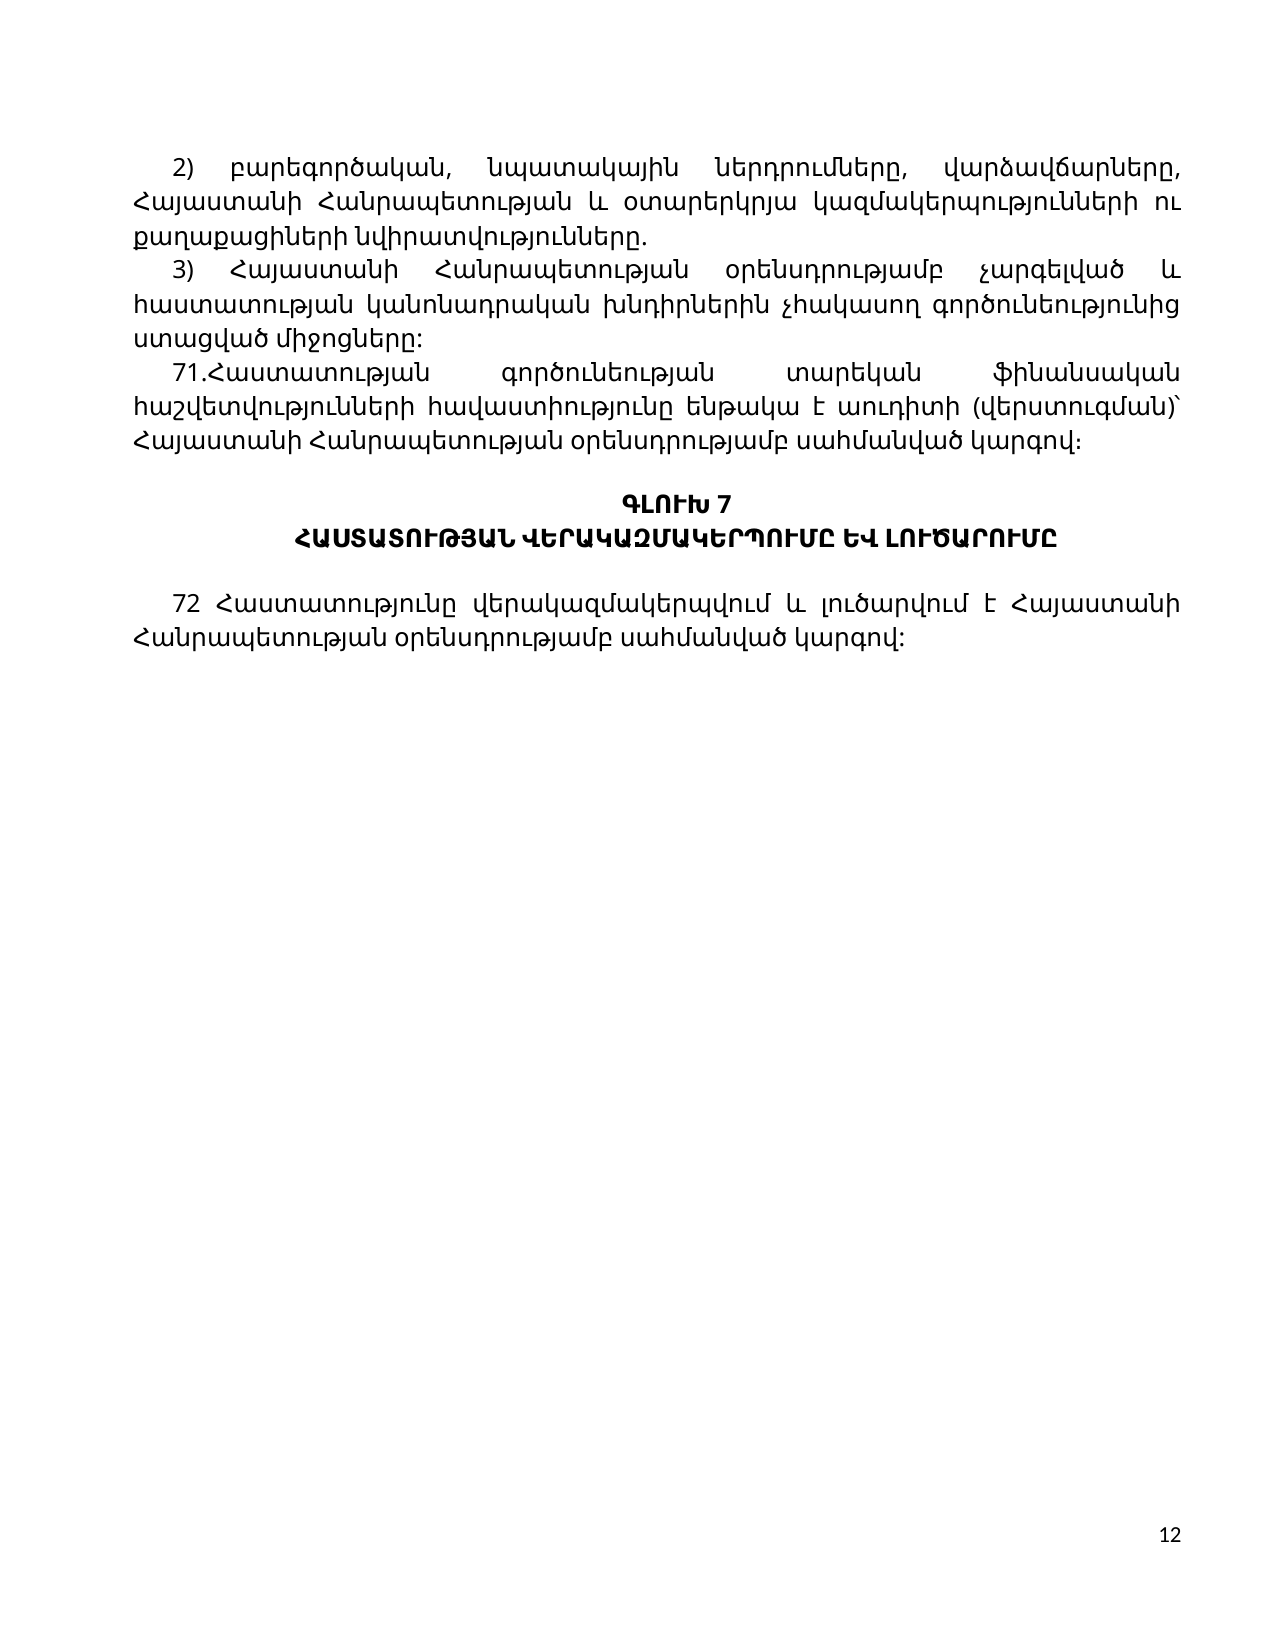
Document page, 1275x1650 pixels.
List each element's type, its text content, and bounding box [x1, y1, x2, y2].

text ԳԼՈՒԽ 7 [133, 487, 1181, 521]
text 72 Հաստատությունը վերակազմակերպվում և լուծարվում է Հայաստանի Հանրապետության օրենսդրությամբ սահմանված կարգով: [133, 586, 1181, 654]
text 2) բարեգործական, նպատակային ներդրումները, վարձավճարները, Հայաստանի Հանրապետության և օտարերկրյա կազմակերպությունների ու քաղաքացիների նվիրատվությունները. [133, 150, 1181, 252]
text 3) Հայաստանի Հանրապետության օրենսդրությամբ չարգելված և հաստատության կանոնադրական խնդիրներին չհակասող գործունեությունից ստացված միջոցները: [133, 252, 1181, 354]
text 71.Հաստատության գործունեության տարեկան ֆինանսական հաշվետվությունների հավաստիությունը ենթակա է աուդիտի (վերստուգման)՝ Հայաստանի Հանրապետության օրենսդրությամբ սահմանված կարգով։ [133, 354, 1181, 457]
text ՀԱՍՏԱՏՈՒԹՅԱՆ ՎԵՐԱԿԱԶՄԱԿԵՐՊՈՒՄԸ ԵՎ ԼՈՒԾԱՐՈՒՄԸ [133, 521, 1181, 555]
